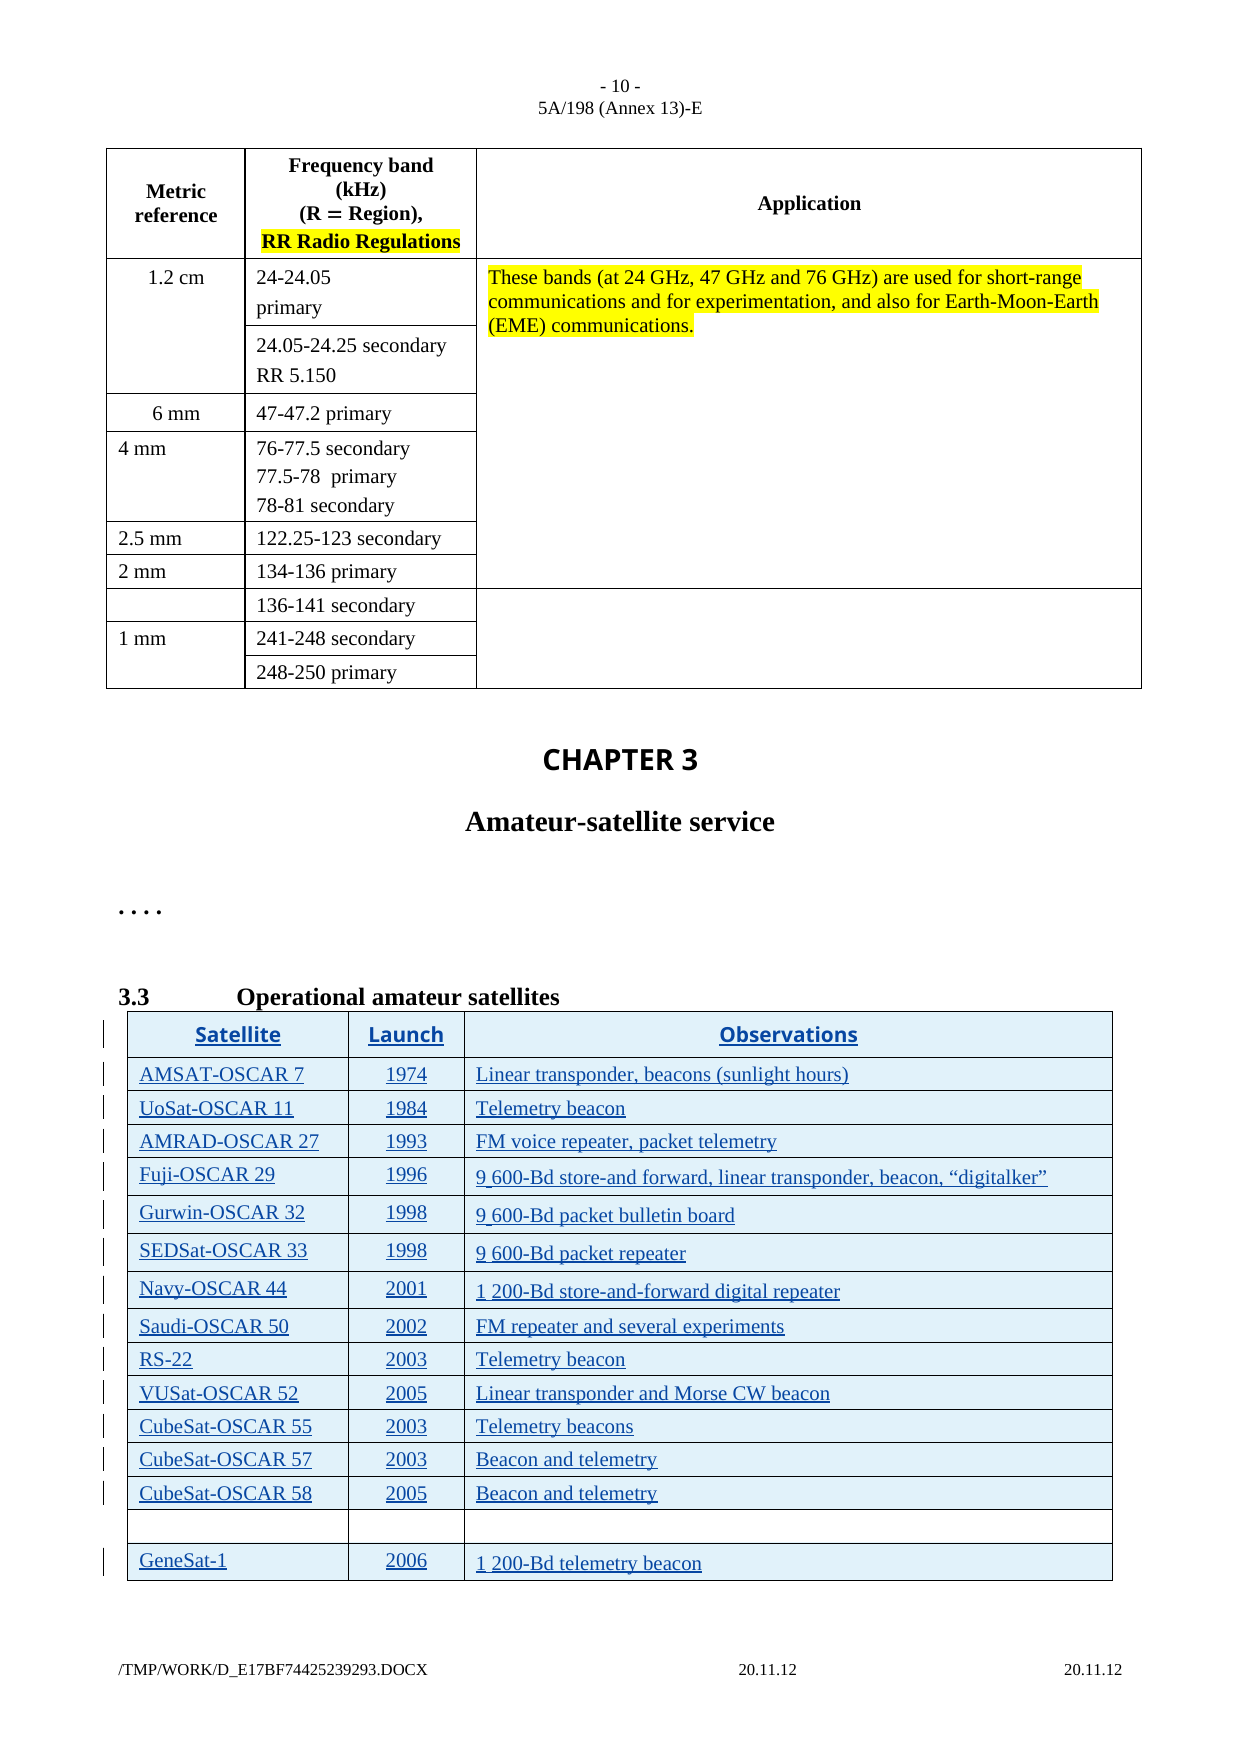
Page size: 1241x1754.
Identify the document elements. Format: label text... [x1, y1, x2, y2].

table_cell 2.5 mm [107, 522, 244, 554]
table_cell 2 mm [107, 555, 244, 588]
table_cell [128, 1510, 348, 1542]
table_header Metric reference [107, 149, 244, 257]
table_cell 47-47.2 primary [246, 394, 476, 431]
table_cell 248-250 primary [246, 656, 476, 688]
table_header Frequency band (kHz) (R  Region), RR Radio Regulations [246, 149, 476, 257]
subtitle 3.3 Operational amateur satellites [118, 982, 1122, 1011]
text CHAPTER 3 [118, 739, 1122, 779]
table_cell 1.2 cm [107, 259, 244, 393]
table_cell 6 mm [107, 394, 244, 431]
table_cell These bands (at 24 GHz, 47 GHz and 76 GHz) are used for short-range communications and for experimentation, and also for Earth-Moon-Earth (EME) communications. [477, 259, 1141, 588]
table_cell [477, 589, 1141, 688]
text . . . . [118, 891, 1122, 920]
table_cell 1 mm [107, 622, 244, 688]
table_cell 241-248 secondary [246, 622, 476, 654]
table_cell 24-24.05 primary [246, 259, 476, 325]
table_cell [349, 1510, 464, 1542]
table_cell 24.05-24.25 secondary RR 5.150 [246, 326, 476, 393]
title Amateur-satellite service [118, 804, 1122, 837]
table_cell [107, 589, 244, 621]
table_cell 122.25-123 secondary [246, 522, 476, 554]
table_header Application [477, 149, 1141, 257]
table_cell 134-136 primary [246, 555, 476, 588]
table_cell 4 mm [107, 432, 244, 521]
table_cell [465, 1510, 1112, 1542]
table_cell 76-77.5 secondary 77.5-78 primary 78-81 secondary [246, 432, 476, 521]
table_cell 136-141 secondary [246, 589, 476, 621]
